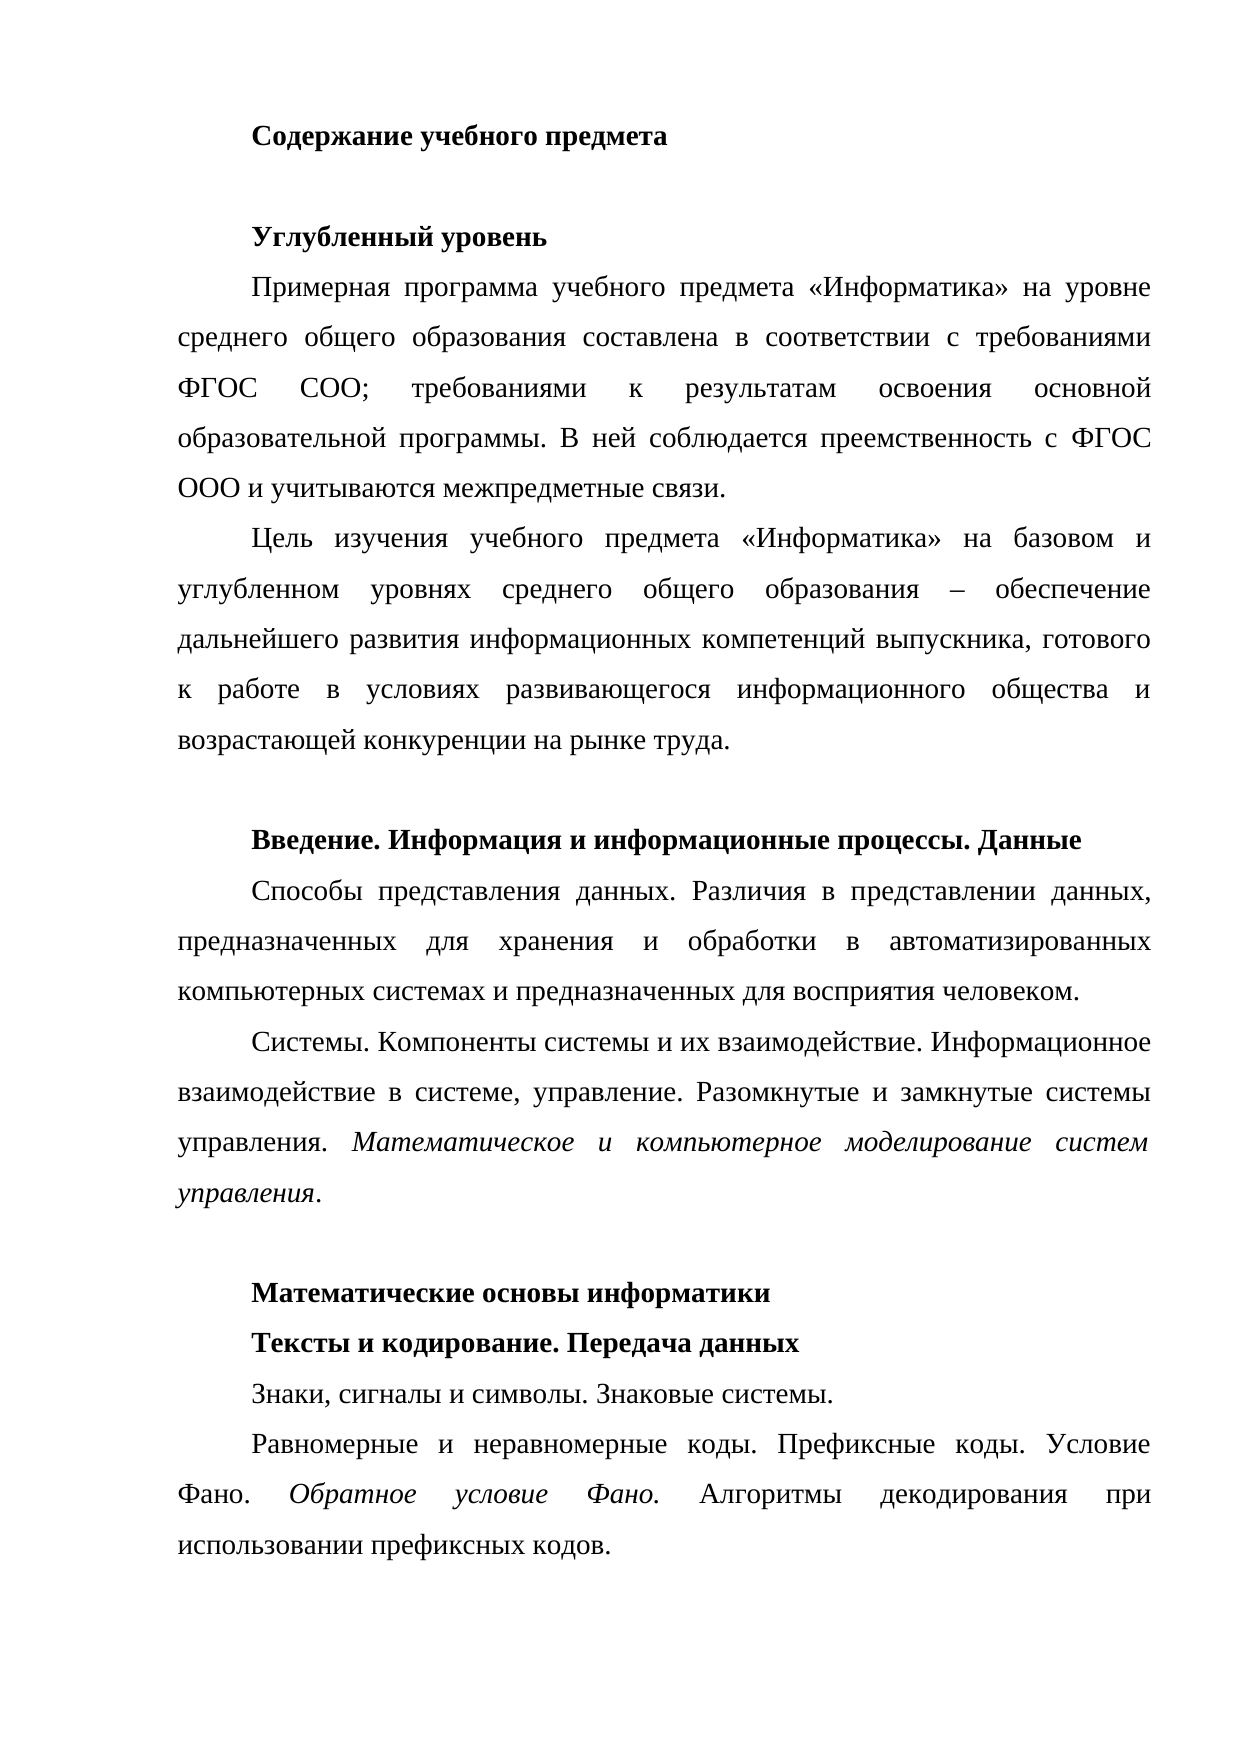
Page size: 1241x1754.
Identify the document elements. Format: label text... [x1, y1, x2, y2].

text Углубленный уровень [177, 219, 1152, 252]
text Системы. Компоненты системы и их взаимодействие. Информационное взаимодействие в системе, управление. Разомкнутые и замкнутые системы управления. Математическое и компьютерное моделирование систем управления. [177, 1024, 1152, 1208]
text Тексты и кодирование. Передача данных [177, 1326, 1152, 1359]
text Цель изучения учебного предмета «Информатика» на базовом и углубленном уровнях среднего общего образования – обеспечение дальнейшего развития информационных компетенций выпускника, готового к работе в условиях развивающегося информационного общества и возрастающей конкуренции на рынке труда. [177, 521, 1152, 755]
text Примерная программа учебного предмета «Информатика» на уровне среднего общего образования составлена в соответствии с требованиями ФГОС СОО; требованиями к результатам освоения основной образовательной программы. В ней соблюдается преемственность с ФГОС ООО и учитываются межпредметные связи. [177, 269, 1152, 504]
text Знаки, сигналы и символы. Знаковые системы. [177, 1376, 1152, 1409]
text Математические основы информатики [177, 1275, 1152, 1309]
text Содержание учебного предмета [177, 118, 1152, 152]
text Введение. Информация и информационные процессы. Данные [177, 822, 1152, 856]
text Способы представления данных. Различия в представлении данных, предназначенных для хранения и обработки в автоматизированных компьютерных системах и предназначенных для восприятия человеком. [177, 873, 1152, 1007]
text Равномерные и неравномерные коды. Префиксные коды. Условие Фано. Обратное условие Фано. Алгоритмы декодирования при использовании префиксных кодов. [177, 1426, 1152, 1560]
